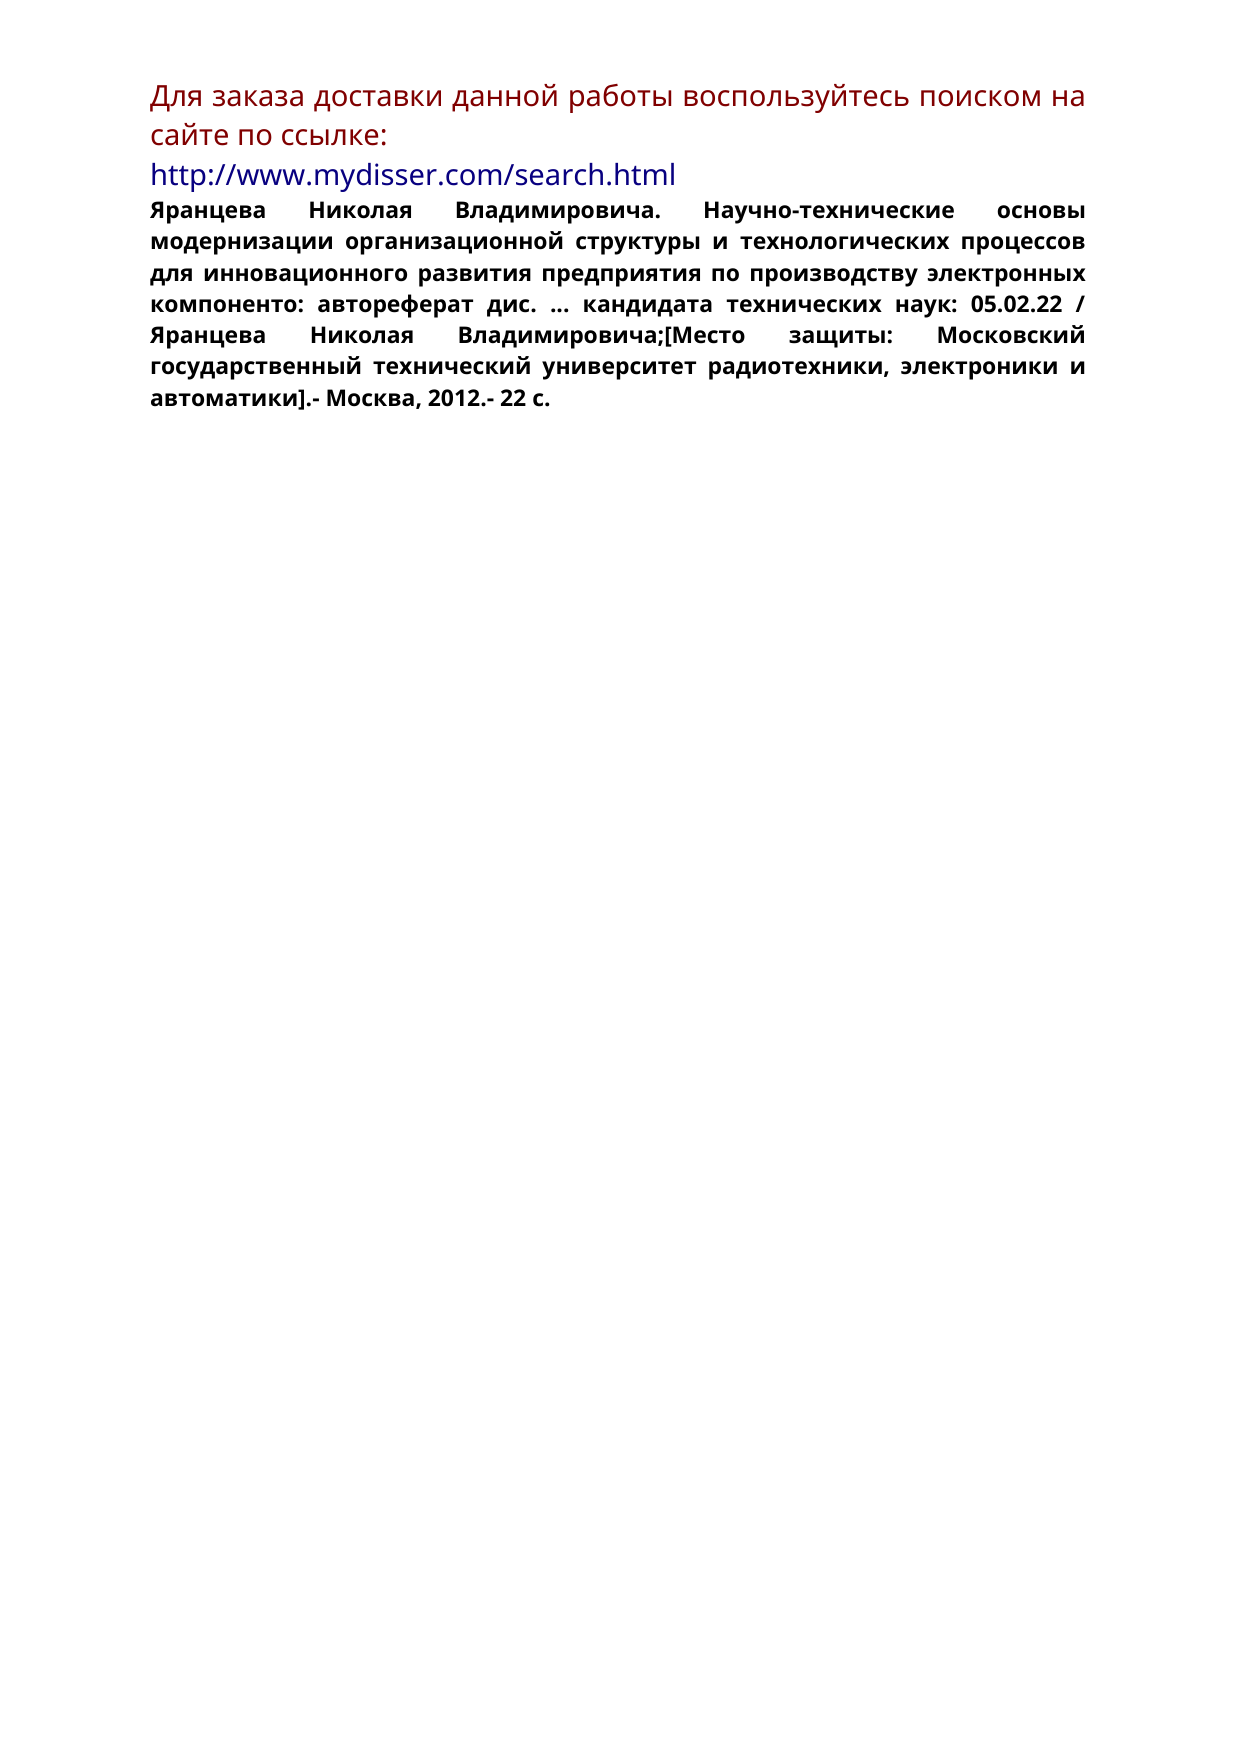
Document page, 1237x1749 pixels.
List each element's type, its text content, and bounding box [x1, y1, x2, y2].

text Яранцева Николая Владимировича. Научно-технические основы модернизации организационной структуры и технологических процессов для инновационного развития предприятия по производству электронных компоненто: автореферат дис. ... кандидата технических наук: 05.02.22 / Яранцева Николая Владимировича;[Место защиты: Московский государственный технический университет радиотехники, электроники и автоматики].- Москва, 2012.- 22 с. [150, 194, 1086, 413]
